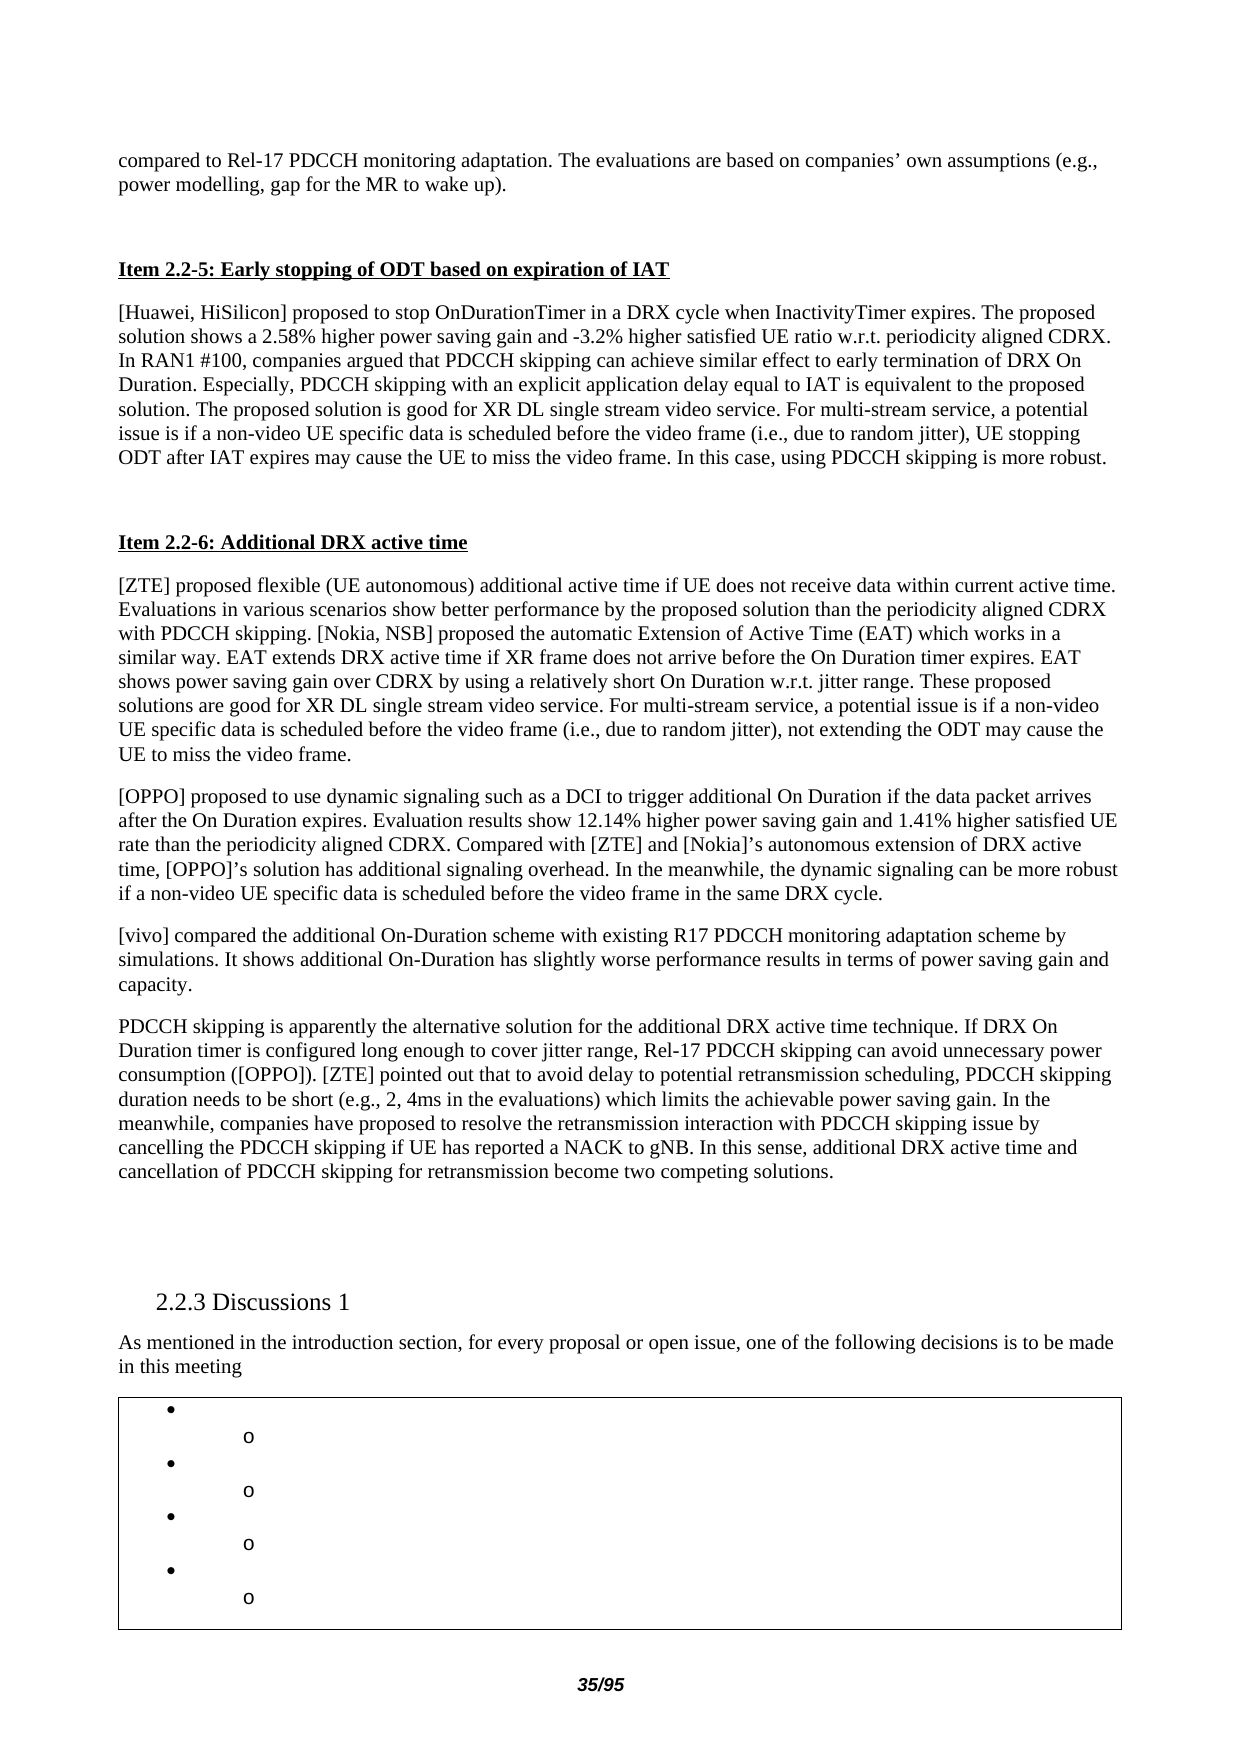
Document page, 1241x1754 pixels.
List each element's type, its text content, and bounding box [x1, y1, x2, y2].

text As mentioned in the introduction section, for every proposal or open issue, one of the following decisions is to be made in this meeting [118, 1330, 1122, 1378]
text Item 2.2-6: Additional DRX active time [118, 530, 1122, 554]
text [ZTE] proposed flexible (UE autonomous) additional active time if UE does not receive data within current active time. Evaluations in various scenarios show better performance by the proposed solution than the periodicity aligned CDRX with PDCCH skipping. [Nokia, NSB] proposed the automatic Extension of Active Time (EAT) which works in a similar way. EAT extends DRX active time if XR frame does not arrive before the On Duration timer expires. EAT shows power saving gain over CDRX by using a relatively short On Duration w.r.t. jitter range. These proposed solutions are good for XR DL single stream video service. For multi-stream service, a potential issue is if a non-video UE specific data is scheduled before the video frame (i.e., due to random jitter), not extending the ODT may cause the UE to miss the video frame. [118, 573, 1122, 766]
text [Huawei, HiSilicon] proposed to stop OnDurationTimer in a DRX cycle when InactivityTimer expires. The proposed solution shows a 2.58% higher power saving gain and -3.2% higher satisfied UE ratio w.r.t. periodicity aligned CDRX. In RAN1 #100, companies argued that PDCCH skipping can achieve similar effect to early termination of DRX On Duration. Especially, PDCCH skipping with an explicit application delay equal to IAT is equivalent to the proposed solution. The proposed solution is good for XR DL single stream video service. For multi-stream service, a potential issue is if a non-video UE specific data is scheduled before the video frame (i.e., due to random jitter), UE stopping ODT after IAT expires may cause the UE to miss the video frame. In this case, using PDCCH skipping is more robust. [118, 300, 1122, 469]
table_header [119, 1398, 1121, 1629]
subtitle 2.2.3 Discussions 1 [118, 1287, 1122, 1316]
text [vivo] compared the additional On-Duration scheme with existing R17 PDCCH monitoring adaptation scheme by simulations. It shows additional On-Duration has slightly worse performance results in terms of power saving gain and capacity. [118, 923, 1122, 996]
text [OPPO] proposed to use dynamic signaling such as a DCI to trigger additional On Duration if the data packet arrives after the On Duration expires. Evaluation results show 12.14% higher power saving gain and 1.41% higher satisfied UE rate than the periodicity aligned CDRX. Compared with [ZTE] and [Nokia]’s autonomous extension of DRX active time, [OPPO]’s solution has additional signaling overhead. In the meanwhile, the dynamic signaling can be more robust if a non-video UE specific data is scheduled before the video frame in the same DRX cycle. [118, 784, 1122, 904]
text Item 2.2-5: Early stopping of ODT based on expiration of IAT [118, 257, 1122, 281]
text PDCCH skipping is apparently the alternative solution for the additional DRX active time technique. If DRX On Duration timer is configured long enough to cover jitter range, Rel-17 PDCCH skipping can avoid unnecessary power consumption ([OPPO]). [ZTE] pointed out that to avoid delay to potential retransmission scheduling, PDCCH skipping duration needs to be short (e.g., 2, 4ms in the evaluations) which limits the achievable power saving gain. In the meanwhile, companies have proposed to resolve the retransmission interaction with PDCCH skipping issue by cancelling the PDCCH skipping if UE has reported a NACK to gNB. In this sense, additional DRX active time and cancellation of PDCCH skipping for retransmission become two competing solutions. [118, 1014, 1122, 1183]
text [118, 148, 1122, 196]
